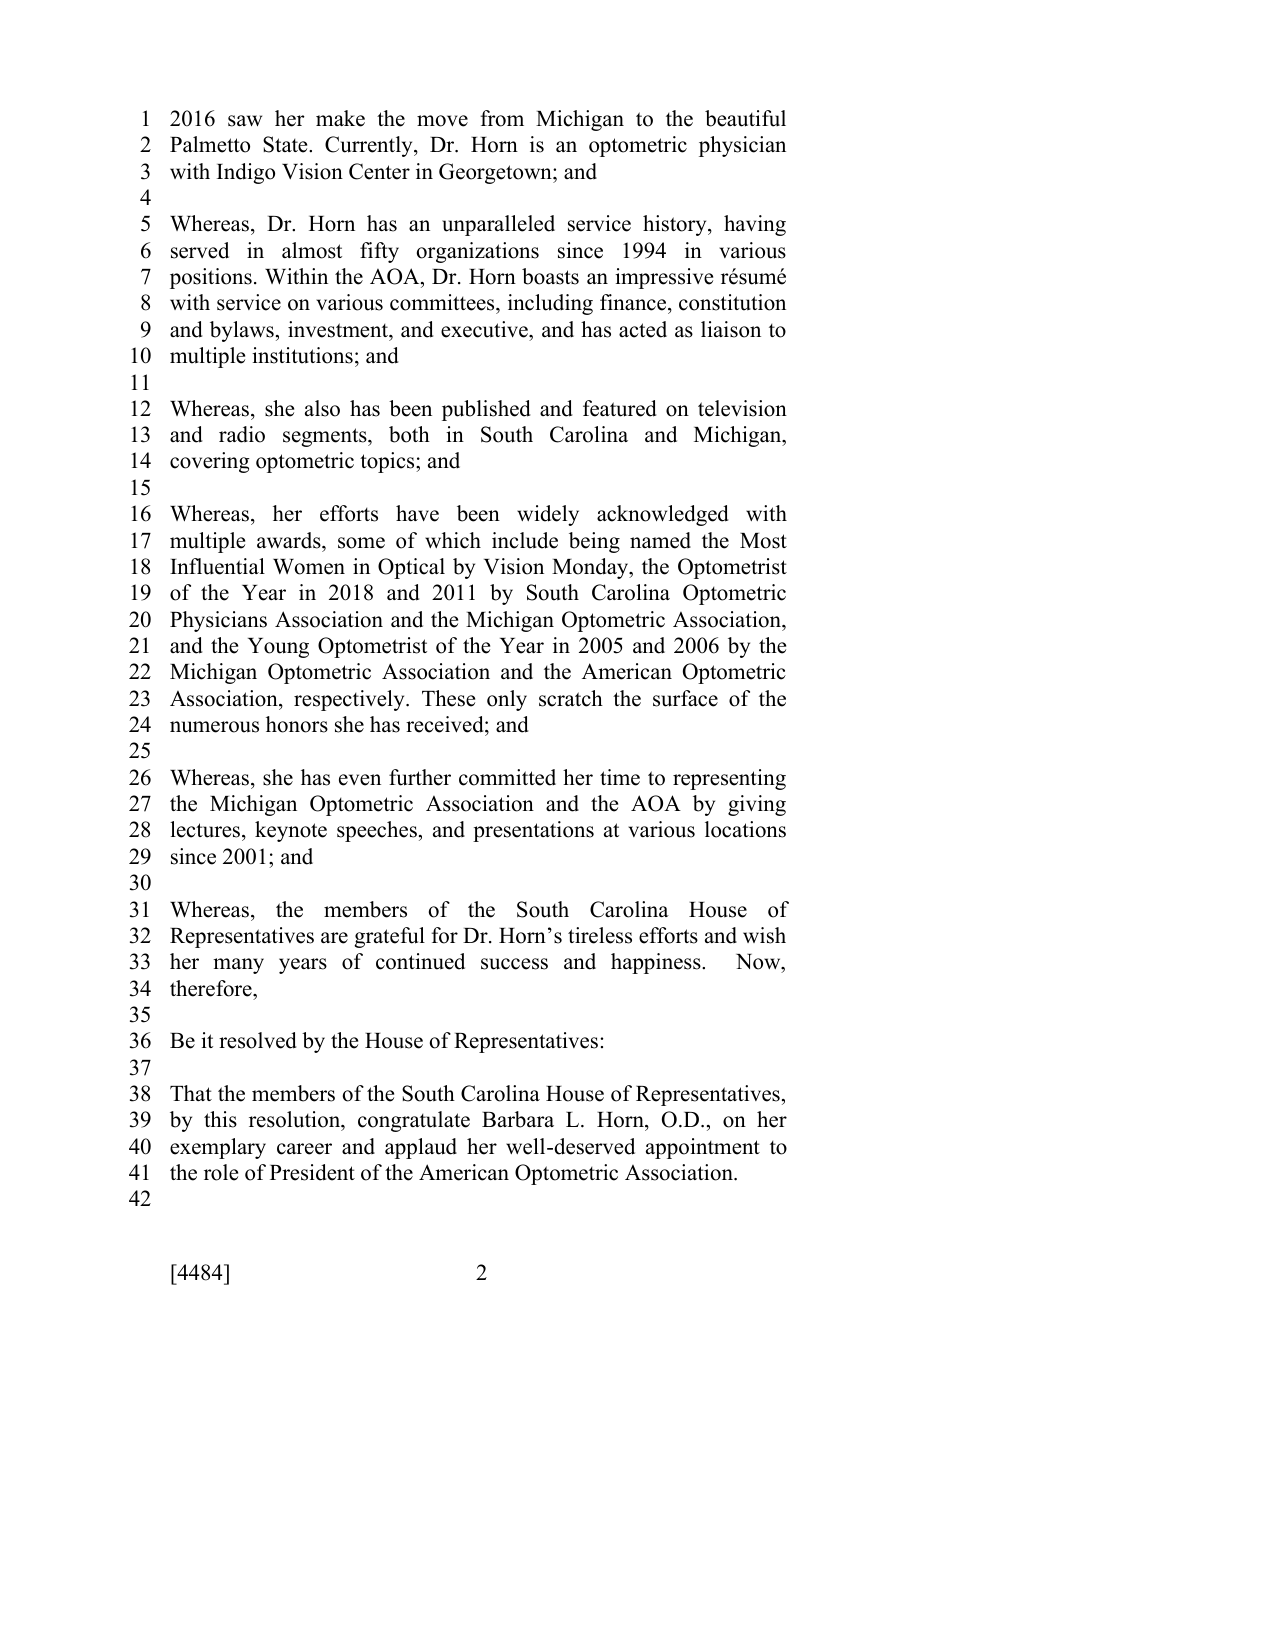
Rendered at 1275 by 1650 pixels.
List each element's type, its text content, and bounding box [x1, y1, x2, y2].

text Whereas, she also has been published and featured on television and radio segments, both in South Carolina and Michigan, covering optometric topics; and [169, 395, 787, 474]
text Whereas, she has even further committed her time to representing the Michigan Optometric Association and the AOA by giving lectures, keynote speeches, and presentations at various locations since 2001; and [169, 764, 787, 869]
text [169, 105, 787, 184]
text Whereas, her efforts have been widely acknowledged with multiple awards, some of which include being named the Most Influential Women in Optical by Vision Monday, the Optometrist of the Year in 2018 and 2011 by South Carolina Optometric Physicians Association and the Michigan Optometric Association, and the Young Optometrist of the Year in 2005 and 2006 by the Michigan Optometric Association and the American Optometric Association, respectively. These only scratch the surface of the numerous honors she has received; and [169, 500, 787, 737]
text That the members of the South Carolina House of Representatives, by this resolution, congratulate Barbara L. Horn, O.D., on her exemplary career and applaud her well-deserved appointment to the role of President of the American Optometric Association. [169, 1080, 787, 1186]
text Whereas, the members of the South Carolina House of Representatives are grateful for Dr. Horn’s tireless efforts and wish her many years of continued success and happiness. Now, therefore, [169, 896, 787, 1001]
text Be it resolved by the House of Representatives: [169, 1027, 787, 1054]
text Whereas, Dr. Horn has an unparalleled service history, having served in almost fifty organizations since 1994 in various positions. Within the AOA, Dr. Horn boasts an impressive résumé with service on various committees, including finance, constitution and bylaws, investment, and executive, and has acted as liaison to multiple institutions; and [169, 210, 787, 368]
